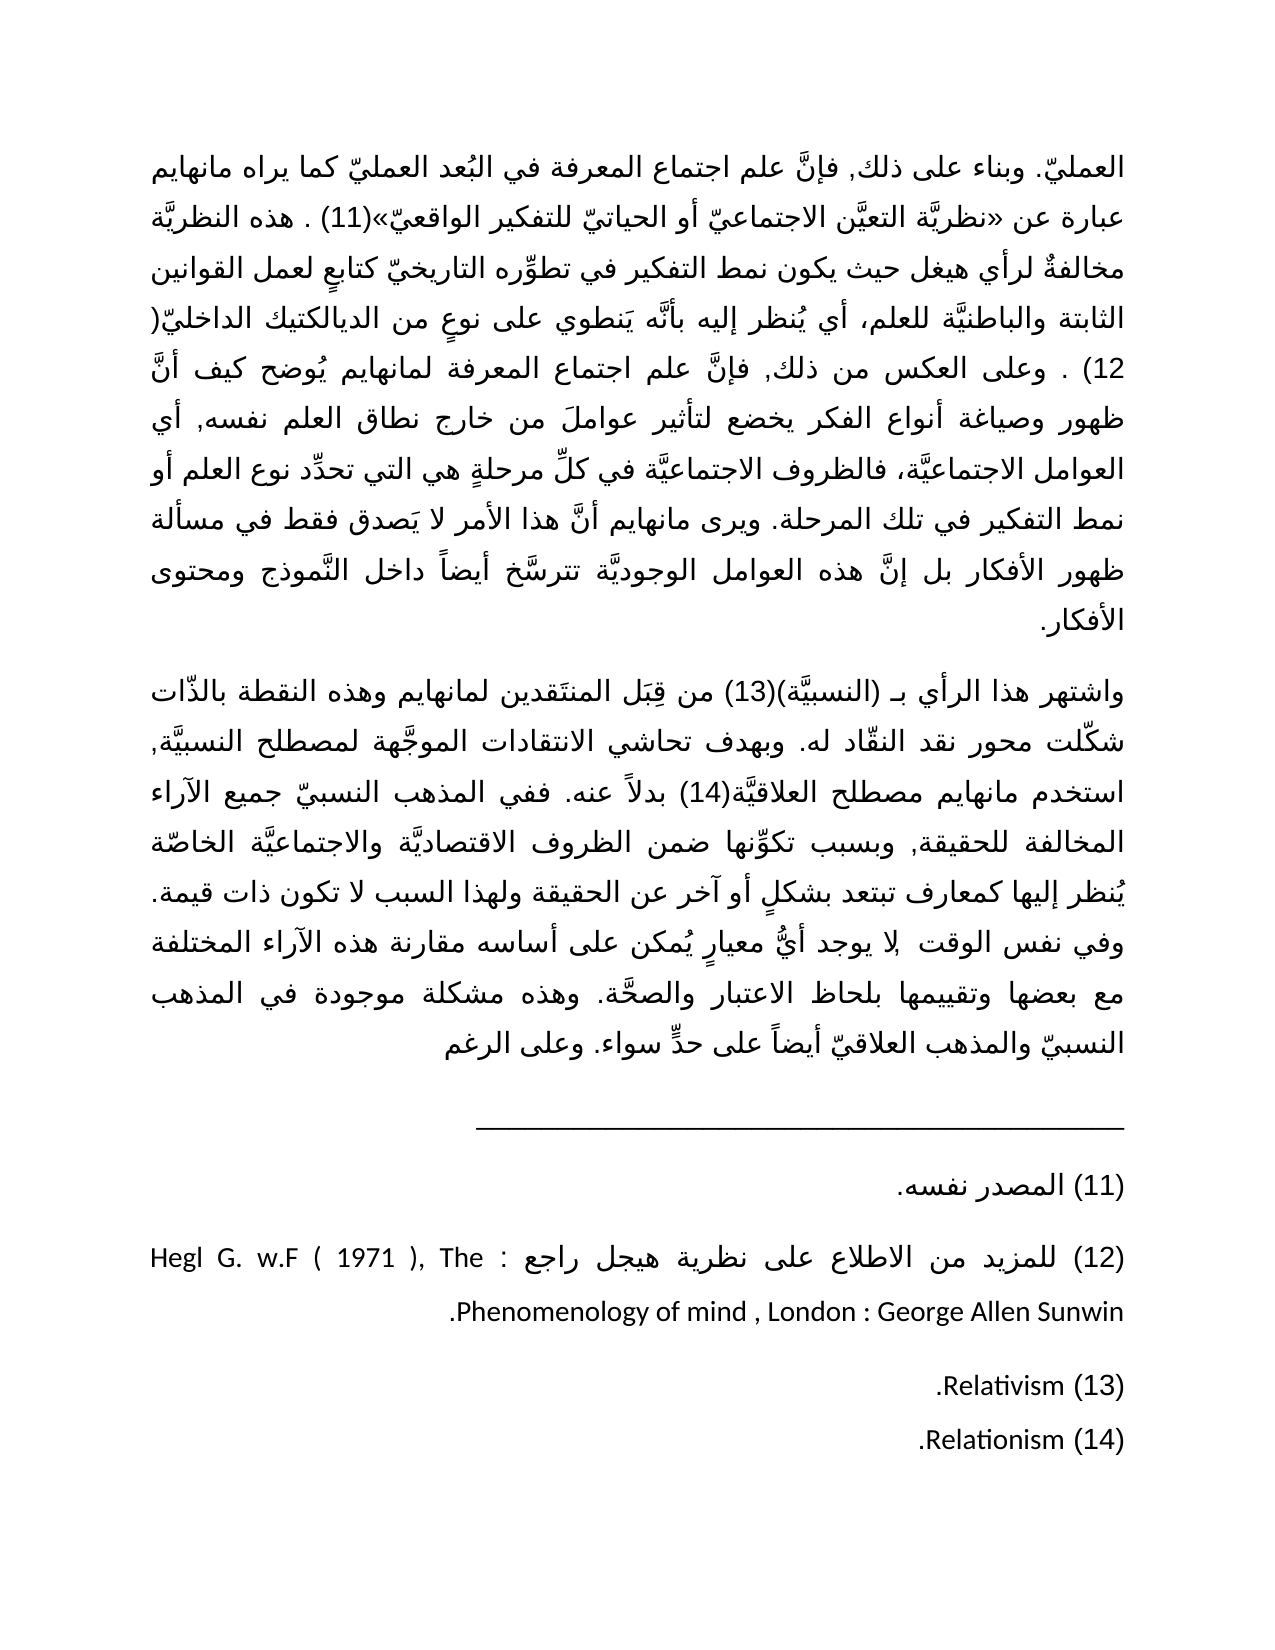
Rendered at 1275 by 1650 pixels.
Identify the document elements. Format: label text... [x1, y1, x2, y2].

text (14) Relationism. [150, 1421, 1125, 1456]
text واشتهر هذا الرأي بـ (النسبيَّة)(13) من قِبَل المنتَقدين لمانهايم وهذه النقطة بالذّات شكّلت محور نقد النقّاد له. وبهدف تحاشي الانتقادات الموجَّهة لمصطلح النسبيَّة, استخدم مانهايم مصطلح العلاقيَّة(14) بدلاً عنه. ففي المذهب النسبيّ جميع الآراء المخالفة للحقيقة, وبسبب تكوِّنها ضمن الظروف الاقتصاديَّة والاجتماعيَّة الخاصّة يُنظر إليها كمعارف تبتعد بشكلٍ أو آخر عن الحقيقة ولهذا السبب لا تكون ذات قيمة. وفي نفس الوقت, لا يوجد أيُّ معيارٍ يُمكن على أساسه مقارنة هذه الآراء المختلفة مع بعضها وتقييمها بلحاظ الاعتبار والصحَّة. وهذه مشكلة موجودة في المذهب النسبيّ والمذهب العلاقيّ أيضاً على حدٍّ سواء. وعلى الرغم [150, 674, 1125, 1060]
text (12) للمزيد من الاطلاع على نظرية هيجل راجع : Hegl G. w.F ( 1971 ), The Phenomenology of mind , London : George Allen Sunwin. [150, 1239, 1125, 1329]
text (11) المصدر نفسه. [150, 1168, 1125, 1202]
text ________________________________________ [150, 1097, 1125, 1131]
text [150, 150, 1125, 636]
text (13) Relativism. [150, 1367, 1125, 1403]
